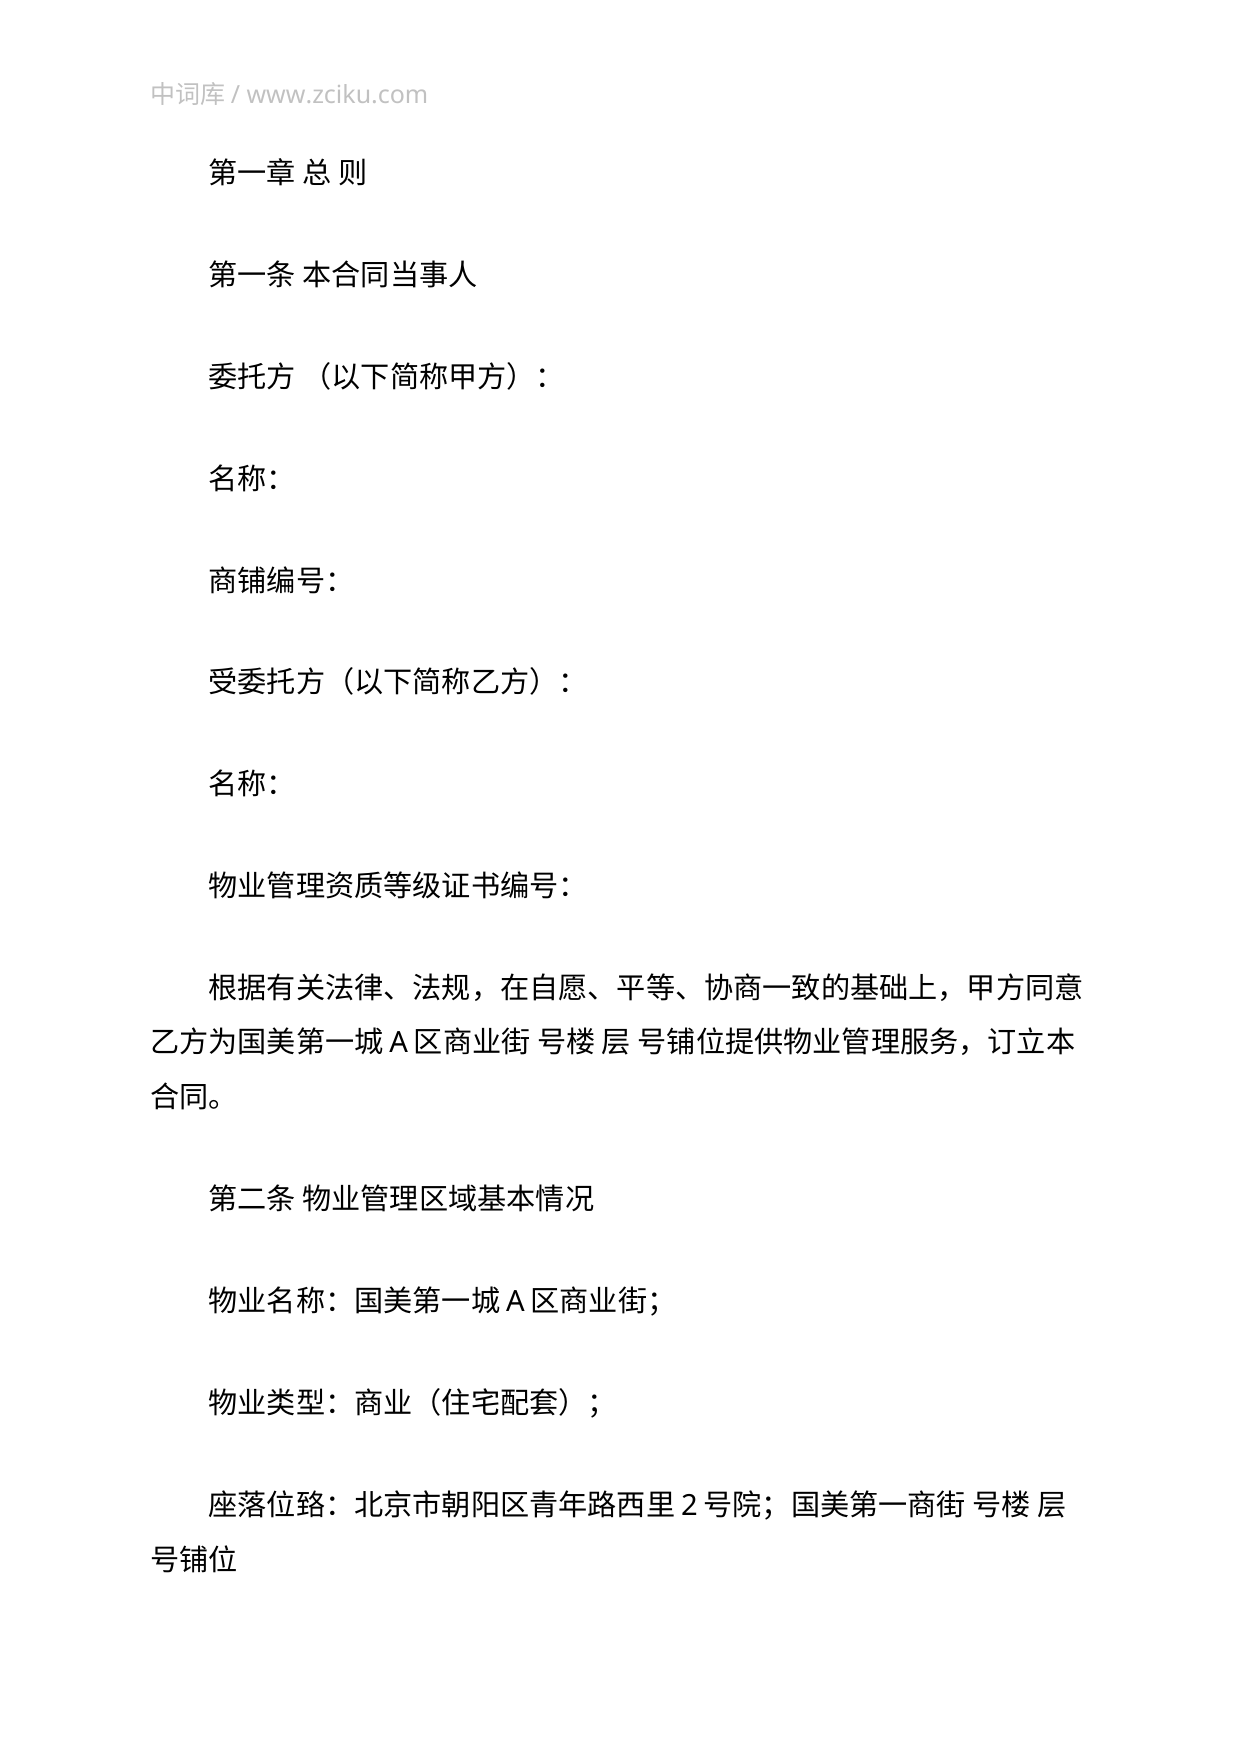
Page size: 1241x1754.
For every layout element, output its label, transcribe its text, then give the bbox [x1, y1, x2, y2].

text 物业名称：国美第一城A区商业街； [150, 1278, 1090, 1320]
text 根据有关法律、法规，在自愿、平等、协商一致的基础上，甲方同意乙方为国美第一城A区商业街 号楼 层 号铺位提供物业管理服务，订立本合同。 [150, 964, 1090, 1116]
text 受委托方（以下简称乙方）： [150, 659, 1090, 701]
text 物业管理资质等级证书编号： [150, 862, 1090, 905]
text 商铺编号： [150, 557, 1090, 599]
text 名称： [150, 455, 1090, 498]
text 委托方 （以下简称甲方）： [150, 353, 1090, 396]
text 座落位臵：北京市朝阳区青年路西里2号院；国美第一商街 号楼 层 号铺位 [150, 1481, 1090, 1579]
text 名称： [150, 761, 1090, 803]
text 第二条 物业管理区域基本情况 [150, 1176, 1090, 1218]
text 物业类型：商业（住宅配套）； [150, 1379, 1090, 1422]
text 第一条 本合同当事人 [150, 252, 1090, 294]
text 第一章 总 则 [150, 150, 1090, 192]
